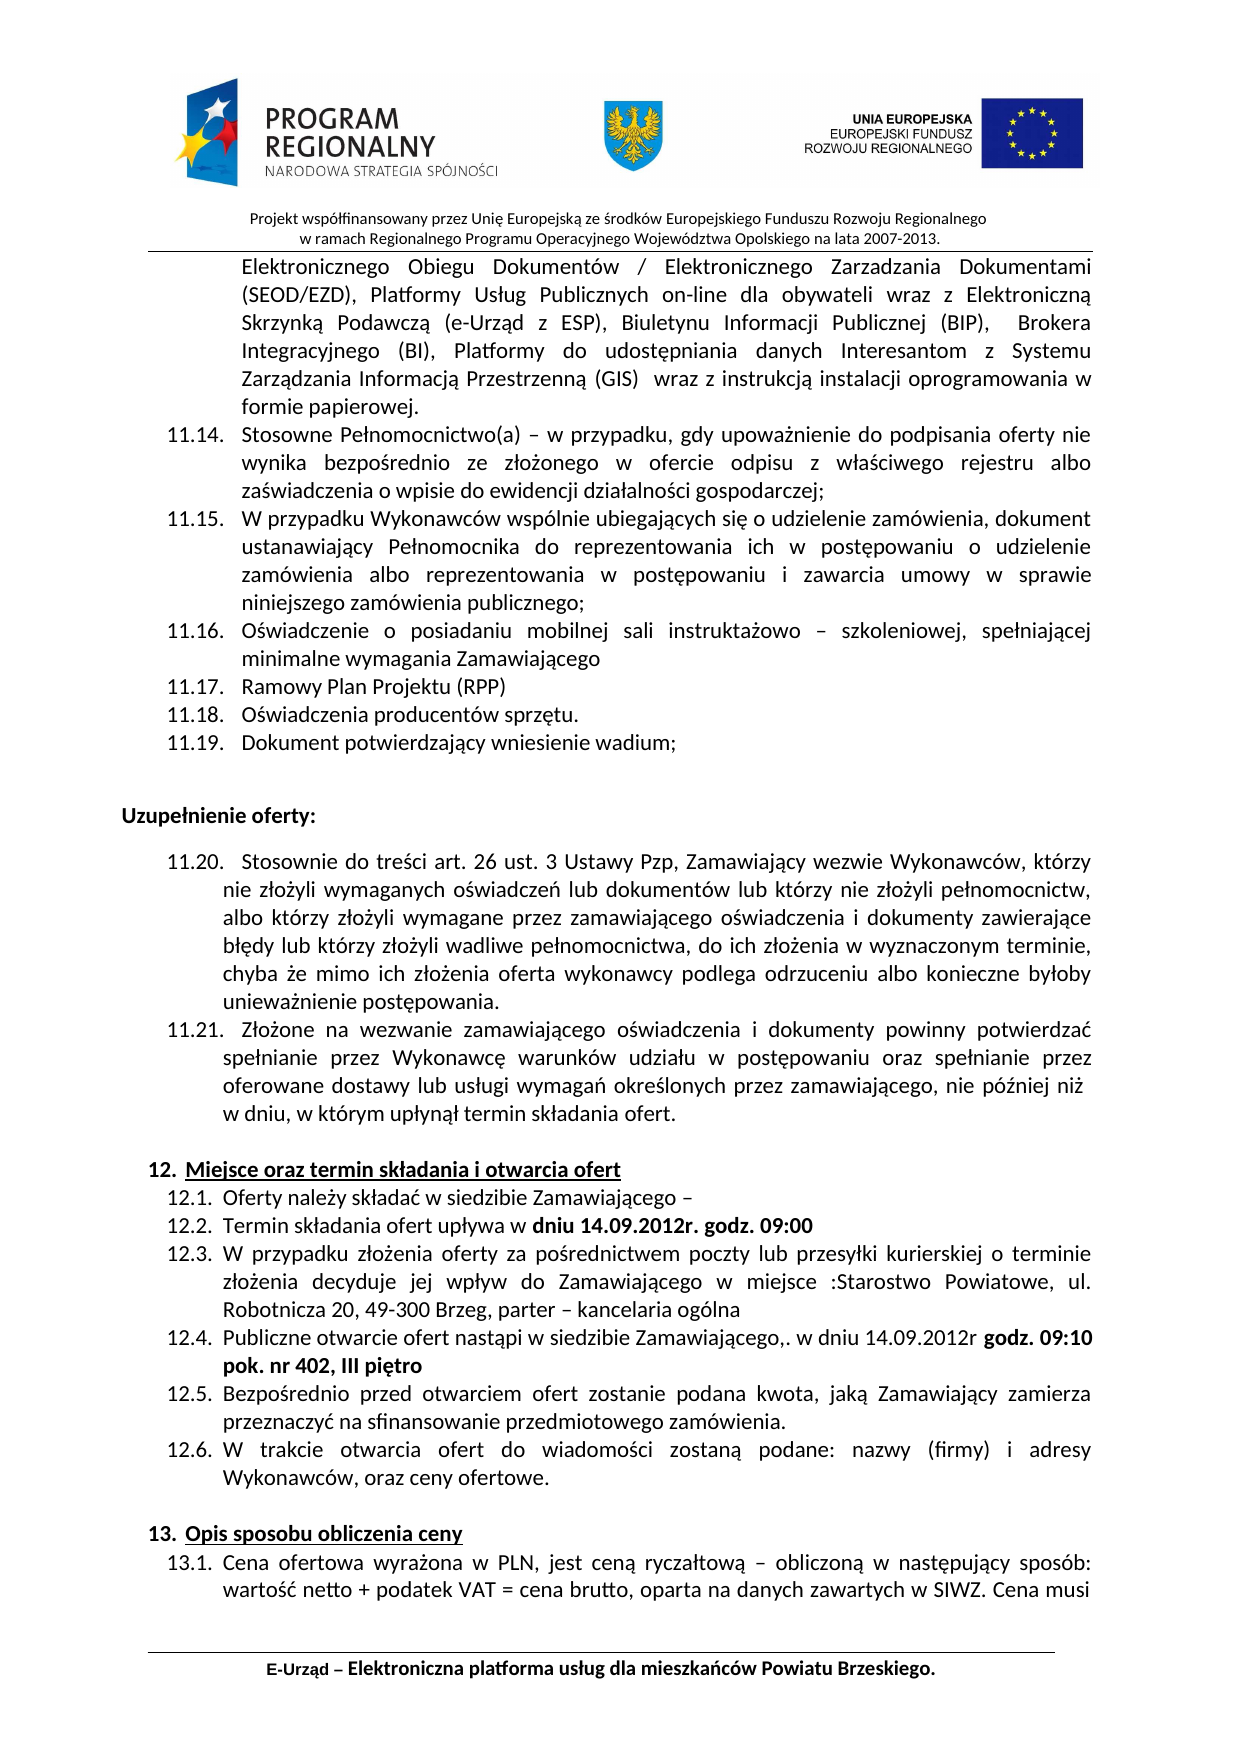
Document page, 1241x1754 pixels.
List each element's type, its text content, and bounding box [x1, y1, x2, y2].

list Termin składania ofert upływa w dniu 14.09.2012r. godz. 09:00 [166, 1211, 1093, 1239]
list Złożone na wezwanie zamawiającego oświadczenia i dokumenty powinny potwierdzać spełnianie przez Wykonawcę warunków udziału w postępowaniu oraz spełnianie przez oferowane dostawy lub usługi wymagań określonych przez zamawiającego, nie później niż w dniu, w którym upłynął termin składania ofert. [166, 1015, 1093, 1127]
list Stosownie do treści art. 26 ust. 3 Ustawy Pzp, Zamawiający wezwie Wykonawców, którzy nie złożyli wymaganych oświadczeń lub dokumentów lub którzy nie złożyli pełnomocnictw, albo którzy złożyli wymagane przez zamawiającego oświadczenia i dokumenty zawierające błędy lub którzy złożyli wadliwe pełnomocnictwa, do ich złożenia w wyznaczonym terminie, chyba że mimo ich złożenia oferta wykonawcy podlega odrzuceniu albo konieczne byłoby unieważnienie postępowania. [166, 847, 1093, 1015]
list Uzupełnienie oferty: [121, 801, 1093, 829]
list W przypadku Wykonawców wspólnie ubiegających się o udzielenie zamówienia, dokument ustanawiający Pełnomocnika do reprezentowania ich w postępowaniu o udzielenie zamówienia albo reprezentowania w postępowaniu i zawarcia umowy w sprawie niniejszego zamówienia publicznego; [166, 504, 1093, 616]
list Bezpośrednio przed otwarciem ofert zostanie podana kwota, jaką Zamawiający zamierza przeznaczyć na sfinansowanie przedmiotowego zamówienia. [166, 1379, 1093, 1436]
list Ramowy Plan Projektu (RPP) [166, 672, 1093, 700]
list Miejsce oraz termin składania i otwarcia ofert [148, 1155, 1093, 1183]
list W przypadku złożenia oferty za pośrednictwem poczty lub przesyłki kurierskiej o terminie złożenia decyduje jej wpływ do Zamawiającego w miejsce :Starostwo Powiatowe, ul. Robotnicza 20, 49-300 Brzeg, parter – kancelaria ogólna [166, 1239, 1093, 1323]
picture [170, 73, 1100, 188]
list Oświadczenia producentów sprzętu. [166, 700, 1093, 728]
list Dokument potwierdzający wniesienie wadium; [166, 728, 1093, 756]
list Oświadczenie o posiadaniu mobilnej sali instruktażowo – szkoleniowej, spełniającej minimalne wymagania Zamawiającego [166, 616, 1093, 672]
list Stosowne Pełnomocnictwo(a) – w przypadku, gdy upoważnienie do podpisania oferty nie wynika bezpośrednio ze złożonego w ofercie odpisu z właściwego rejestru albo zaświadczenia o wpisie do ewidencji działalności gospodarczej; [166, 420, 1093, 504]
list Publiczne otwarcie ofert nastąpi w siedzibie Zamawiającego,. w dniu 14.09.2012r godz. 09:10 pok. nr 402, III piętro [166, 1323, 1093, 1379]
list Opis sposobu obliczenia ceny [148, 1519, 1093, 1548]
list Oferty należy składać w siedzibie Zamawiającego – [166, 1183, 1093, 1211]
list W trakcie otwarcia ofert do wiadomości zostaną podane: nazwy (firmy) i adresy Wykonawców, oraz ceny ofertowe. [166, 1436, 1093, 1492]
